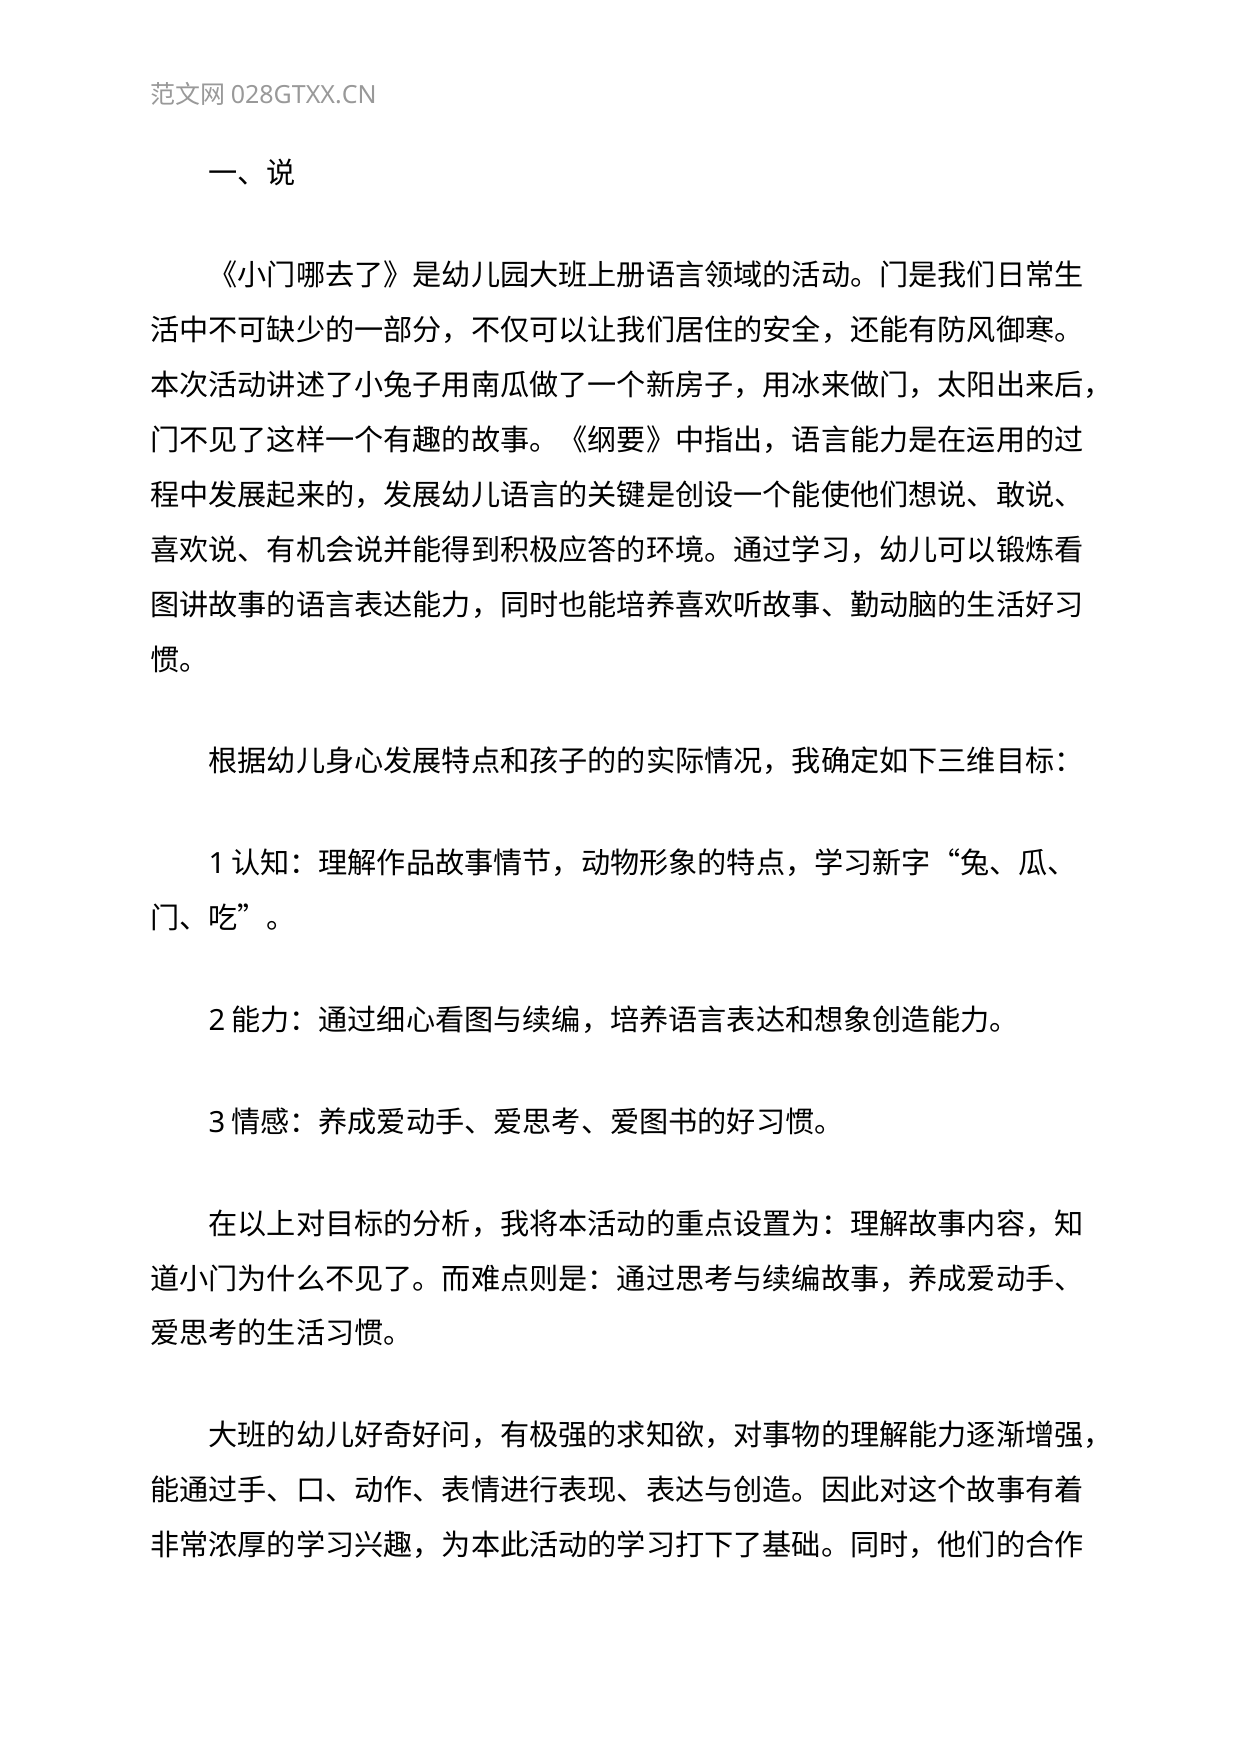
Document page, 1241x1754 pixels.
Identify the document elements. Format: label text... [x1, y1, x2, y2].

text 3情感：养成爱动手、爱思考、爱图书的好习惯。 [150, 1098, 1090, 1141]
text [150, 1412, 1090, 1564]
text 根据幼儿身心发展特点和孩子的的实际情况，我确定如下三维目标： [150, 738, 1090, 780]
text 一、说 [150, 150, 1090, 192]
text 2能力：通过细心看图与续编，培养语言表达和想象创造能力。 [150, 996, 1090, 1039]
text 《小门哪去了》是幼儿园大班上册语言领域的活动。门是我们日常生活中不可缺少的一部分，不仅可以让我们居住的安全，还能有防风御寒。本次活动讲述了小兔子用南瓜做了一个新房子，用冰来做门，太阳出来后，门不见了这样一个有趣的故事。《纲要》中指出，语言能力是在运用的过程中发展起来的，发展幼儿语言的关键是创设一个能使他们想说、敢说、喜欢说、有机会说并能得到积极应答的环境。通过学习，幼儿可以锻炼看图讲故事的语言表达能力，同时也能培养喜欢听故事、勤动脑的生活好习惯。 [150, 252, 1090, 678]
text 1认知：理解作品故事情节，动物形象的特点，学习新字“兔、瓜、门、吃”。 [150, 839, 1090, 937]
text 在以上对目标的分析，我将本活动的重点设置为：理解故事内容，知道小门为什么不见了。而难点则是：通过思考与续编故事，养成爱动手、爱思考的生活习惯。 [150, 1200, 1090, 1352]
